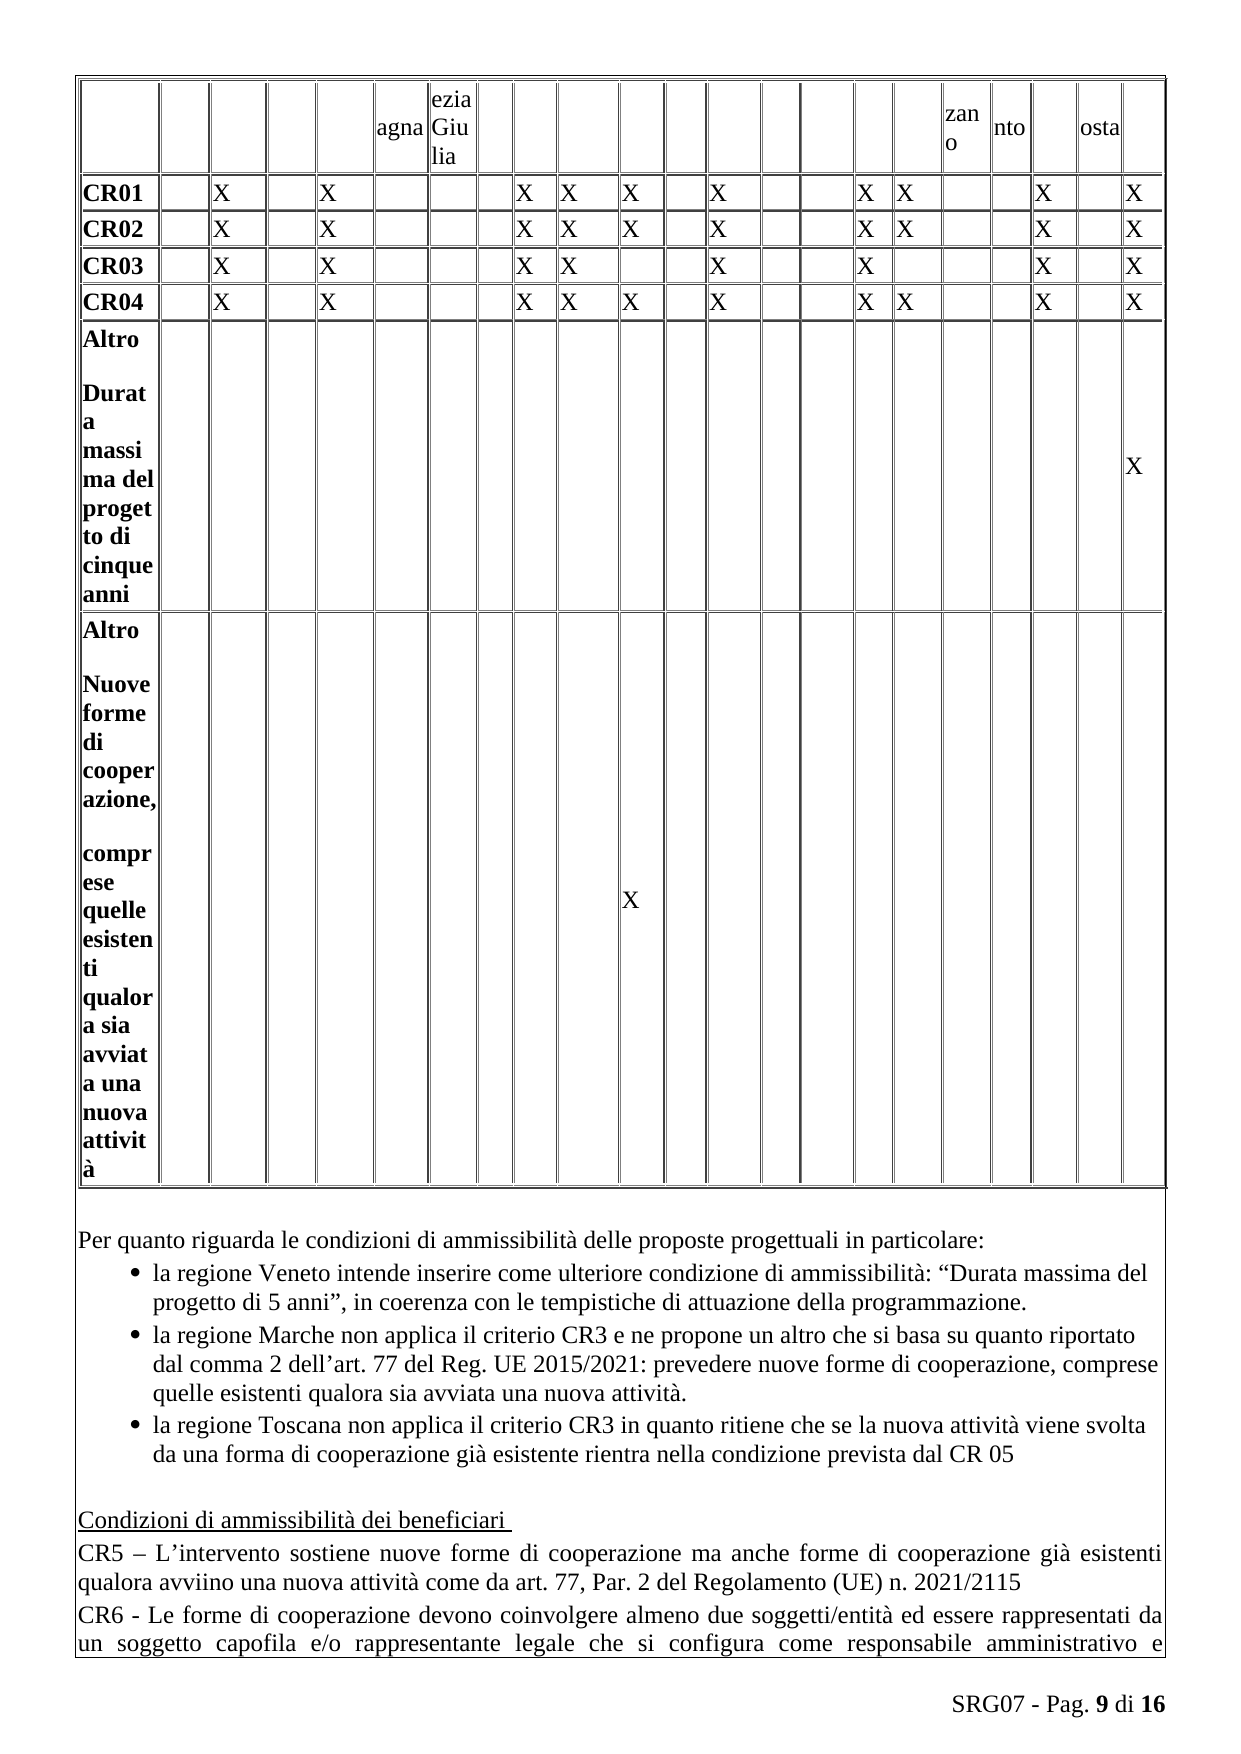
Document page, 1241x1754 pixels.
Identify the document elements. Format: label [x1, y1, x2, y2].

table_header [76, 76, 1165, 1657]
